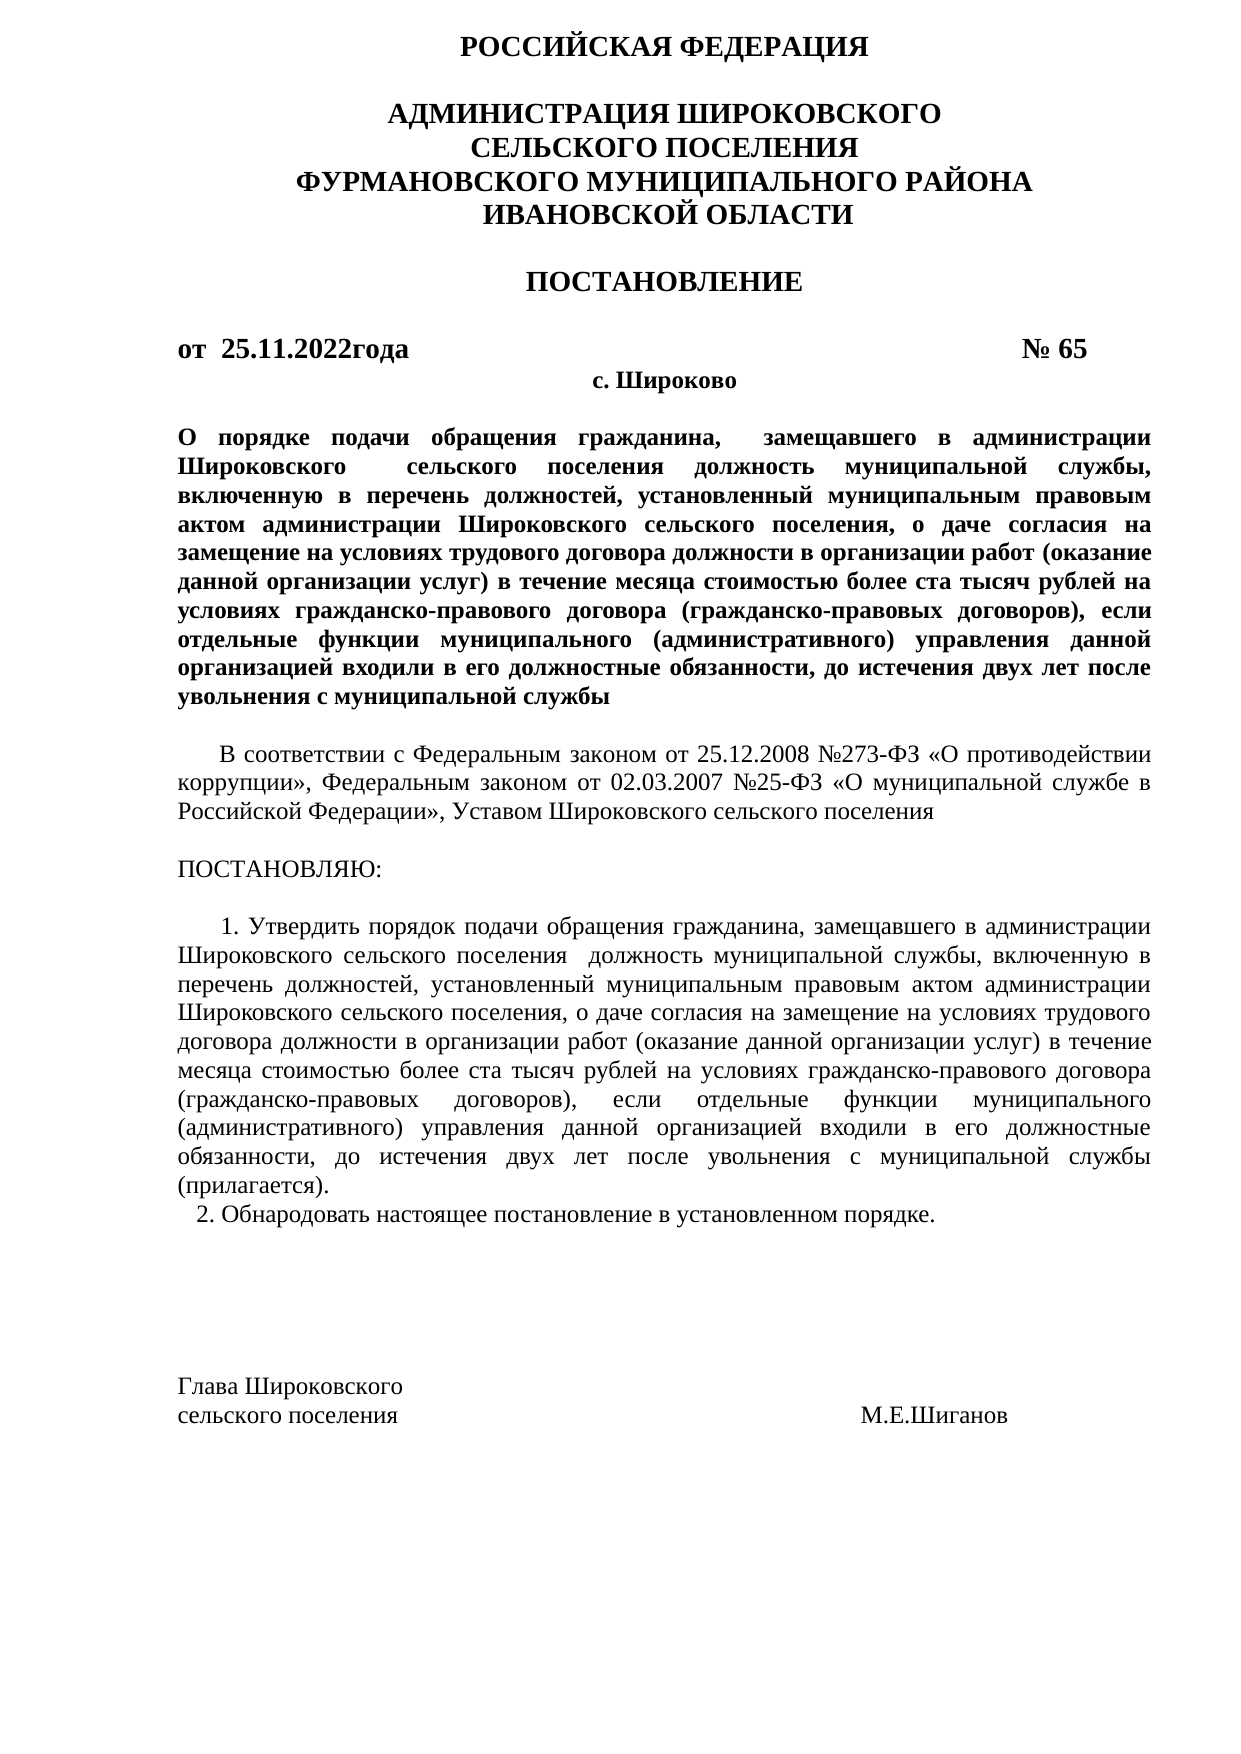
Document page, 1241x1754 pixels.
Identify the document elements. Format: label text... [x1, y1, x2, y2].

text с. Широково [177, 365, 1152, 394]
text ПОСТАНОВЛЯЮ: [177, 854, 1152, 882]
text ПОСТАНОВЛЕНИЕ [177, 264, 1152, 298]
text сельского поселения М.Е.Шиганов [177, 1400, 1152, 1429]
text от 25.11.2022года № 65 [177, 331, 1152, 365]
text Фурмановского муниципального района [177, 164, 1152, 197]
text О порядке подачи обращения гражданина, замещавшего в администрации Широковского сельского поселения должность муниципальной службы, включенную в перечень должностей, установленный муниципальным правовым актом администрации Широковского сельского поселения, о даче согласия на замещение на условиях трудового договора должности в организации работ (оказание данной организации услуг) в течение месяца стоимостью более ста тысяч рублей на условиях гражданско-правового договора (гражданско-правовых договоров), если отдельные функции муниципального (административного) управления данной организацией входили в его должностные обязанности, до истечения двух лет после увольнения с муниципальной службы [177, 422, 1152, 710]
text АДМИНИСТРАЦИЯ Широковского [177, 97, 1152, 130]
text сельского поселения [177, 130, 1152, 164]
text 2. Обнародовать настоящее постановление в установленном порядке. [177, 1199, 1152, 1227]
text РОССИЙСКАЯ ФЕДЕРАЦИЯ [177, 29, 1152, 63]
text Ивановской области [177, 197, 1152, 231]
text Глава Широковского [177, 1371, 1152, 1400]
text В соответствии с Федеральным законом от 25.12.2008 №273-ФЗ «О противодействии коррупции», Федеральным законом от 02.03.2007 №25-ФЗ «О муниципальной службе в Российской Федерации», Уставом Широковского сельского поселения [177, 739, 1152, 825]
text 1. Утвердить порядок подачи обращения гражданина, замещавшего в администрации Широковского сельского поселения должность муниципальной службы, включенную в перечень должностей, установленный муниципальным правовым актом администрации Широковского сельского поселения, о даче согласия на замещение на условиях трудового договора должности в организации работ (оказание данной организации услуг) в течение месяца стоимостью более ста тысяч рублей на условиях гражданско-правового договора (гражданско-правовых договоров), если отдельные функции муниципального (административного) управления данной организацией входили в его должностные обязанности, до истечения двух лет после увольнения с муниципальной службы (прилагается). [177, 911, 1152, 1199]
